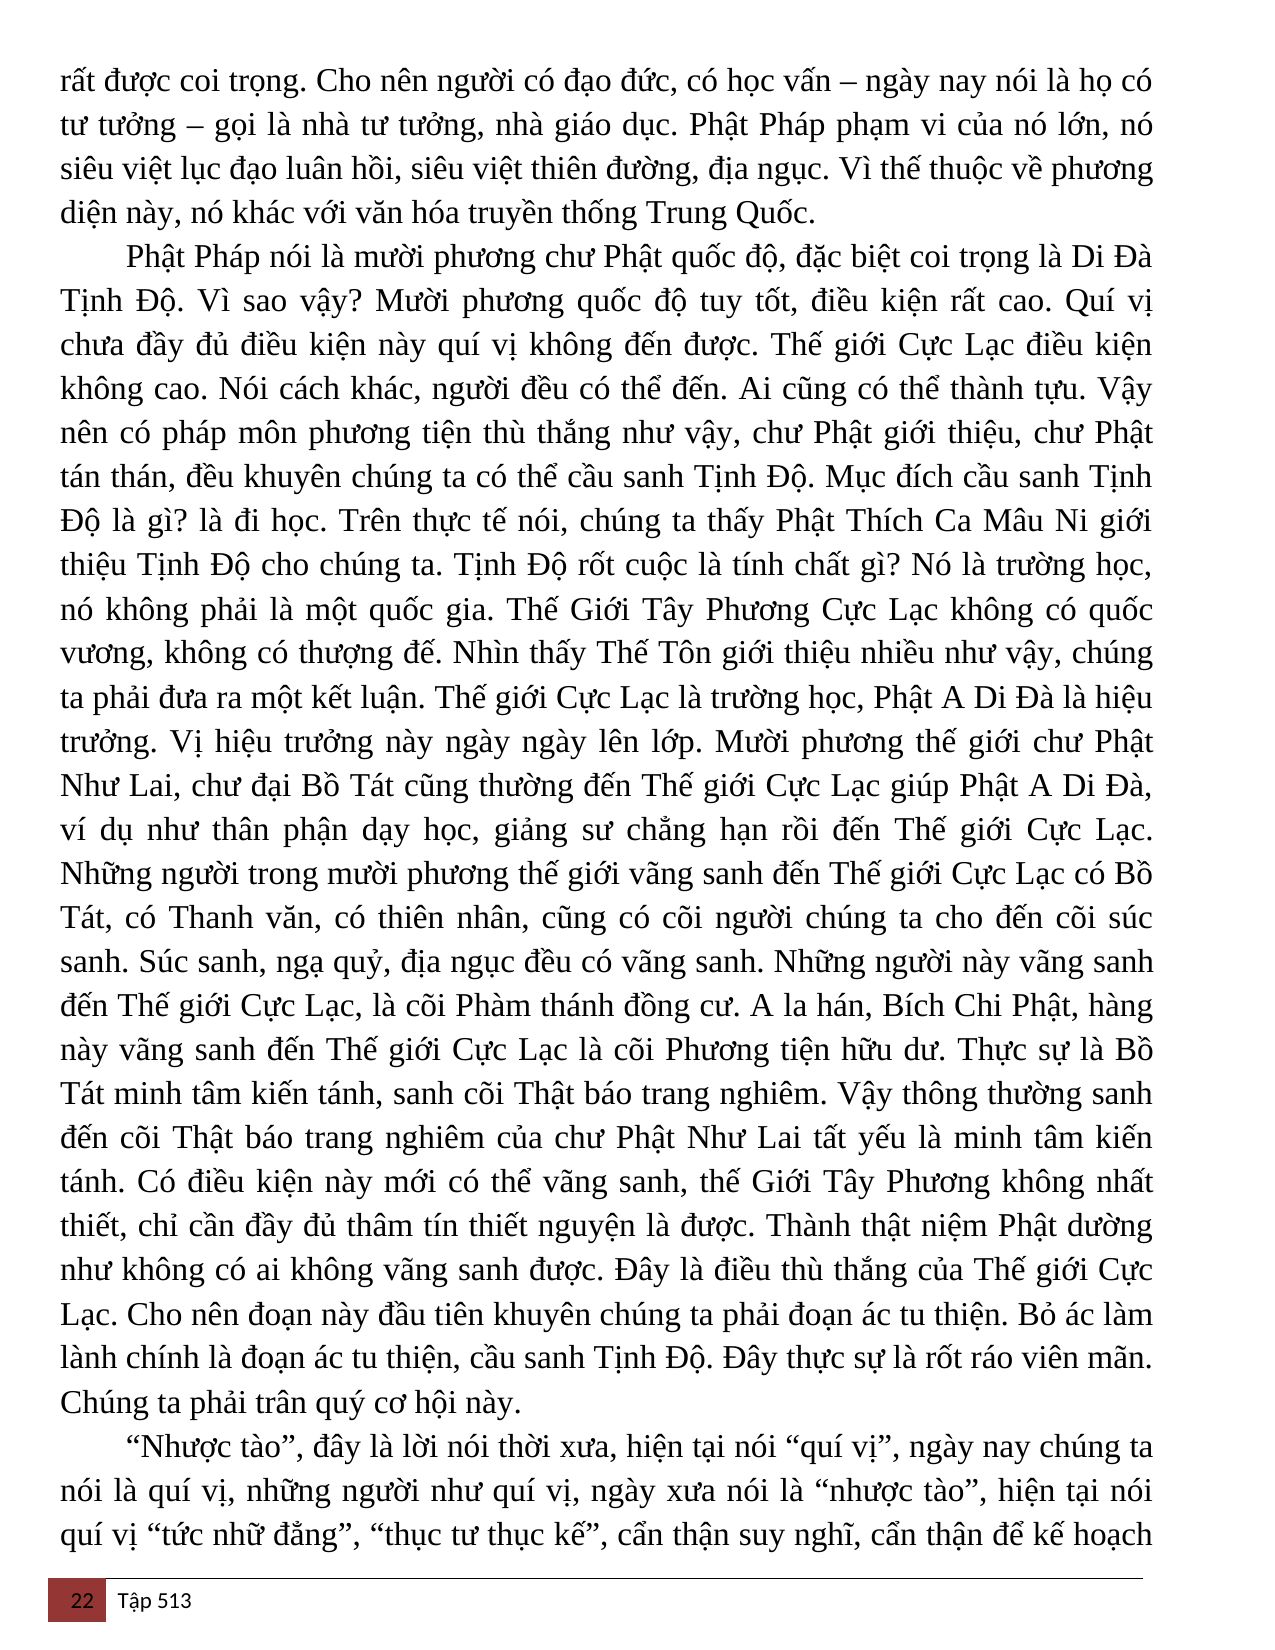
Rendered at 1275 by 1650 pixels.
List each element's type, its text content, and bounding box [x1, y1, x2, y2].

text Phật Pháp nói là mười phương chư Phật quốc độ, đặc biệt coi trọng là Di Đà Tịnh Độ. Vì sao vậy? Mười phương quốc độ tuy tốt, điều kiện rất cao. Quí vị chưa đầy đủ điều kiện này quí vị không đến được. Thế giới Cực Lạc điều kiện không cao. Nói cách khác, người đều có thể đến. Ai cũng có thể thành tựu. Vậy nên có pháp môn phương tiện thù thắng như vậy, chư Phật giới thiệu, chư Phật tán thán, đều khuyên chúng ta có thể cầu sanh Tịnh Độ. Mục đích cầu sanh Tịnh Độ là gì? là đi học. Trên thực tế nói, chúng ta thấy Phật Thích Ca Mâu Ni giới thiệu Tịnh Độ cho chúng ta. Tịnh Độ rốt cuộc là tính chất gì? Nó là trường học, nó không phải là một quốc gia. Thế Giới Tây Phương Cực Lạc không có quốc vương, không có thượng đế. Nhìn thấy Thế Tôn giới thiệu nhiều như vậy, chúng ta phải đưa ra một kết luận. Thế giới Cực Lạc là trường học, Phật A Di Đà là hiệu trưởng. Vị hiệu trưởng này ngày ngày lên lớp. Mười phương thế giới chư Phật Như Lai, chư đại Bồ Tát cũng thường đến Thế giới Cực Lạc giúp Phật A Di Đà, ví dụ như thân phận dạy học, giảng sư chẳng hạn rồi đến Thế giới Cực Lạc. Những người trong mười phương thế giới vãng sanh đến Thế giới Cực Lạc có Bồ Tát, có Thanh văn, có thiên nhân, cũng có cõi người chúng ta cho đến cõi súc sanh. Súc sanh, ngạ quỷ, địa ngục đều có vãng sanh. Những người này vãng sanh đến Thế giới Cực Lạc, là cõi Phàm thánh đồng cư. A la hán, Bích Chi Phật, hàng này vãng sanh đến Thế giới Cực Lạc là cõi Phương tiện hữu dư. Thực sự là Bồ Tát minh tâm kiến tánh, sanh cõi Thật báo trang nghiêm. Vậy thông thường sanh đến cõi Thật báo trang nghiêm của chư Phật Như Lai tất yếu là minh tâm kiến tánh. Có điều kiện này mới có thể vãng sanh, thế Giới Tây Phương không nhất thiết, chỉ cần đầy đủ thâm tín thiết nguyện là được. Thành thật niệm Phật dường như không có ai không vãng sanh được. Đây là điều thù thắng của Thế giới Cực Lạc. Cho nên đoạn này đầu tiên khuyên chúng ta phải đoạn ác tu thiện. Bỏ ác làm lành chính là đoạn ác tu thiện, cầu sanh Tịnh Độ. Đây thực sự là rốt ráo viên mãn. Chúng ta phải trân quý cơ hội này. [60, 236, 1155, 1420]
